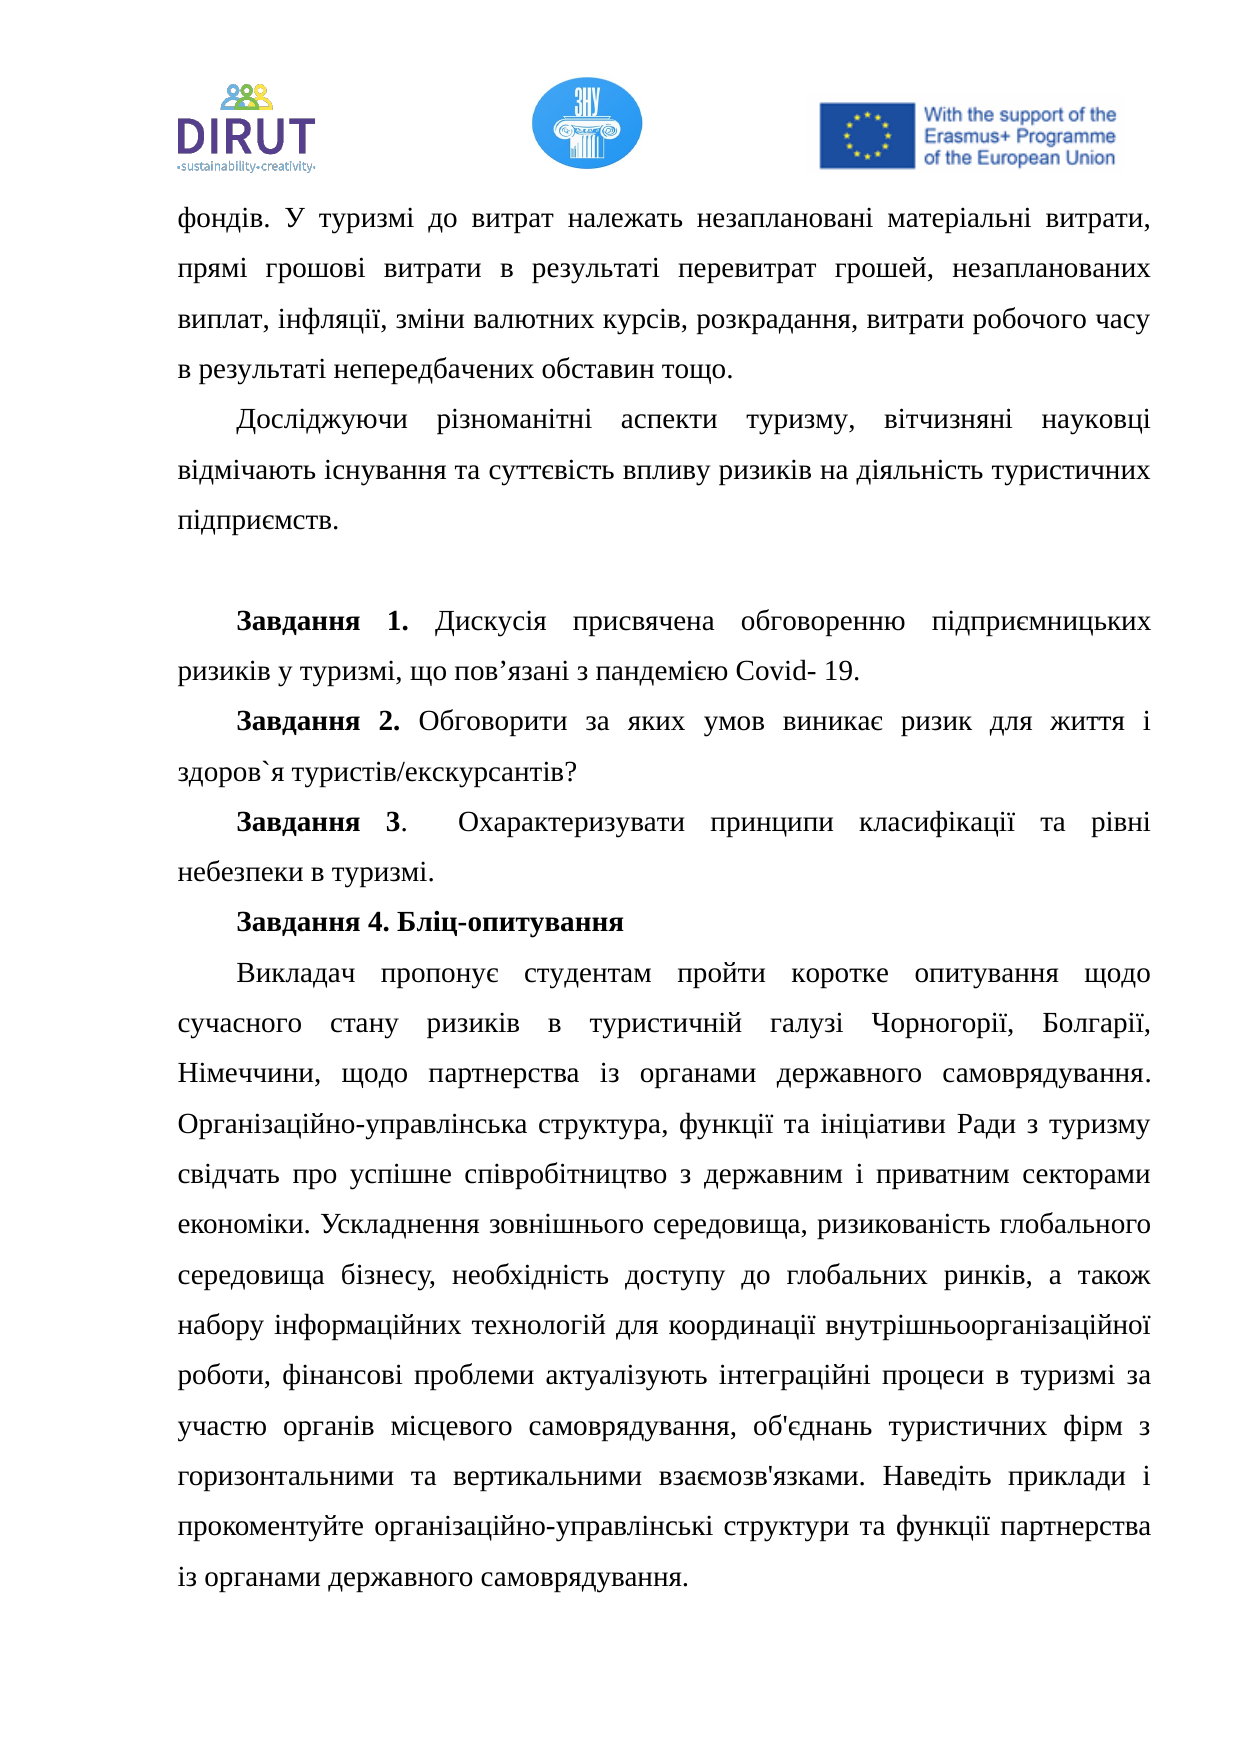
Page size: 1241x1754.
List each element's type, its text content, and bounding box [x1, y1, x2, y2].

text Досліджуючи різноманітні аспекти туризму, вітчизняні науковці відмічають існування та суттєвість впливу ризиків на діяльність туристичних підприємств. [177, 401, 1152, 536]
picture [806, 94, 1124, 173]
text Завдання 3. Охарактеризувати принципи класифікації та рівні небезпеки в туризмі. [177, 804, 1152, 888]
text Завдання 4. Бліц-опитування [177, 904, 1152, 938]
text Викладач пропонує студентам пройти коротке опитування щодо сучасного стану ризиків в туристичній галузі Чорногорії, Болгарії, Німеччини, щодо партнерства із органами державного самоврядування. Організаційно-управлінська структура, функції та ініціативи Ради з туризму свідчать про успішне співробітництво з державним і приватним секторами економіки. Ускладнення зовнішнього середовища, ризикованість глобального середовища бізнесу, необхідність доступу до глобальних ринків, а також набору інформаційних технологій для координації внутрішньоорганізаційної роботи, фінансові проблеми актуалізують інтеграційні процеси в туризмі за участю органів місцевого самоврядування, об'єднань туристичних фірм з горизонтальними та вертикальними взаємозв'язками. Наведіть приклади і прокоментуйте організаційно-управлінські структури та функції партнерства із органами державного самоврядування. [177, 955, 1152, 1592]
picture [527, 73, 647, 173]
text Завдання 1. Дискусія присвячена обговоренню підприємницьких ризиків у туризмі, що пов’язані з пандемією Covid- 19. [177, 603, 1152, 687]
text Завдання 2. Обговорити за яких умов виникає ризик для життя і здоров`я туристів/екскурсантів? [177, 703, 1152, 787]
picture [177, 84, 316, 173]
